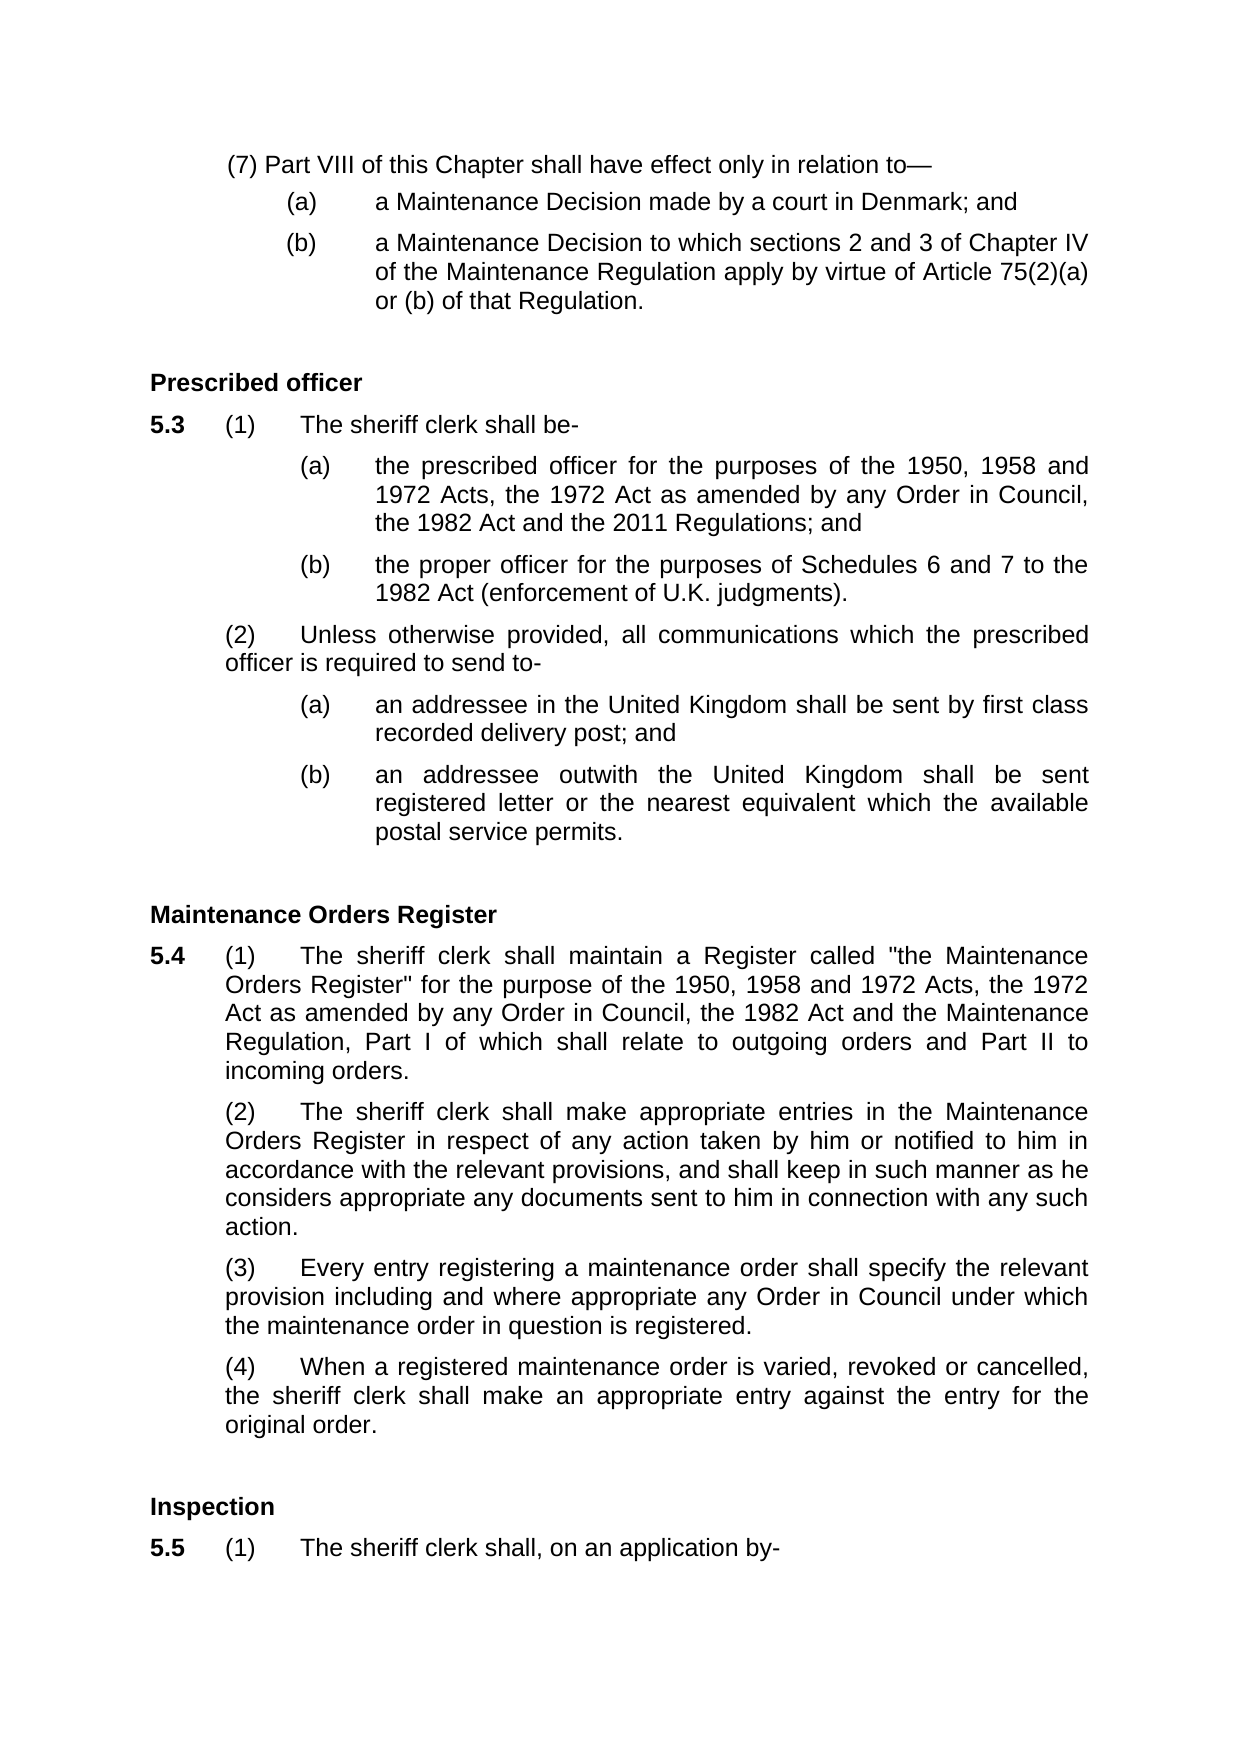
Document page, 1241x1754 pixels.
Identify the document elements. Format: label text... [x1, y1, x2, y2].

text (7) Part VIII of this Chapter shall have effect only in relation to— [209, 150, 1090, 179]
text (2) The sheriff clerk shall make appropriate entries in the Maintenance Orders Register in respect of any action taken by him or notified to him in accordance with the relevant provisions, and shall keep in such manner as he considers appropriate any documents sent to him in connection with any such action. [225, 1097, 1090, 1241]
text Maintenance Orders Register [150, 899, 1090, 928]
text 5.3 (1) The sheriff clerk shall be- [150, 409, 1090, 438]
text (a) a Maintenance Decision made by a court in ; and [244, 187, 1090, 216]
text (b) the proper officer for the purposes of Schedules 6 and 7 to the 1982 Act (enforcement of U.K. judgments). [300, 549, 1090, 607]
text (3) Every entry registering a maintenance order shall specify the relevant provision including and where appropriate any Order in Council under which the maintenance order in question is registered. [225, 1253, 1090, 1339]
text (a) the prescribed officer for the purposes of the 1950, 1958 and 1972 Acts, the 1972 Act as amended by any Order in Council, the 1982 Act and the 2011 Regulations; and [300, 451, 1090, 537]
text (b) a Maintenance Decision to which sections 2 and 3 of Chapter IV of the Maintenance Regulation apply by virtue of Article 75(2)(a) or (b) of that Regulation. [286, 228, 1090, 314]
text (a) an addressee in the United Kingdom shall be sent by first class recorded delivery post; and [300, 689, 1090, 747]
text Prescribed officer [150, 368, 1090, 397]
text 5.5 (1) The sheriff clerk shall, on an application by- [150, 1533, 1090, 1562]
text Inspection [150, 1492, 1090, 1521]
text 5.4 (1) The sheriff clerk shall maintain a Register called "the Maintenance Orders Register" for the purpose of the 1950, 1958 and 1972 Acts, the 1972 Act as amended by any Order in Council, the 1982 Act and the Maintenance Regulation, Part I of which shall relate to outgoing orders and Part II to incoming orders. [150, 941, 1090, 1084]
text (4) When a registered maintenance order is varied, revoked or cancelled, the sheriff clerk shall make an appropriate entry against the entry for the original order. [225, 1352, 1090, 1438]
text (b) an addressee outwith the United Kingdom shall be sent registered letter or the nearest equivalent which the available postal service permits. [300, 759, 1090, 846]
text (2) Unless otherwise provided, all communications which the prescribed officer is required to send to- [225, 619, 1090, 677]
